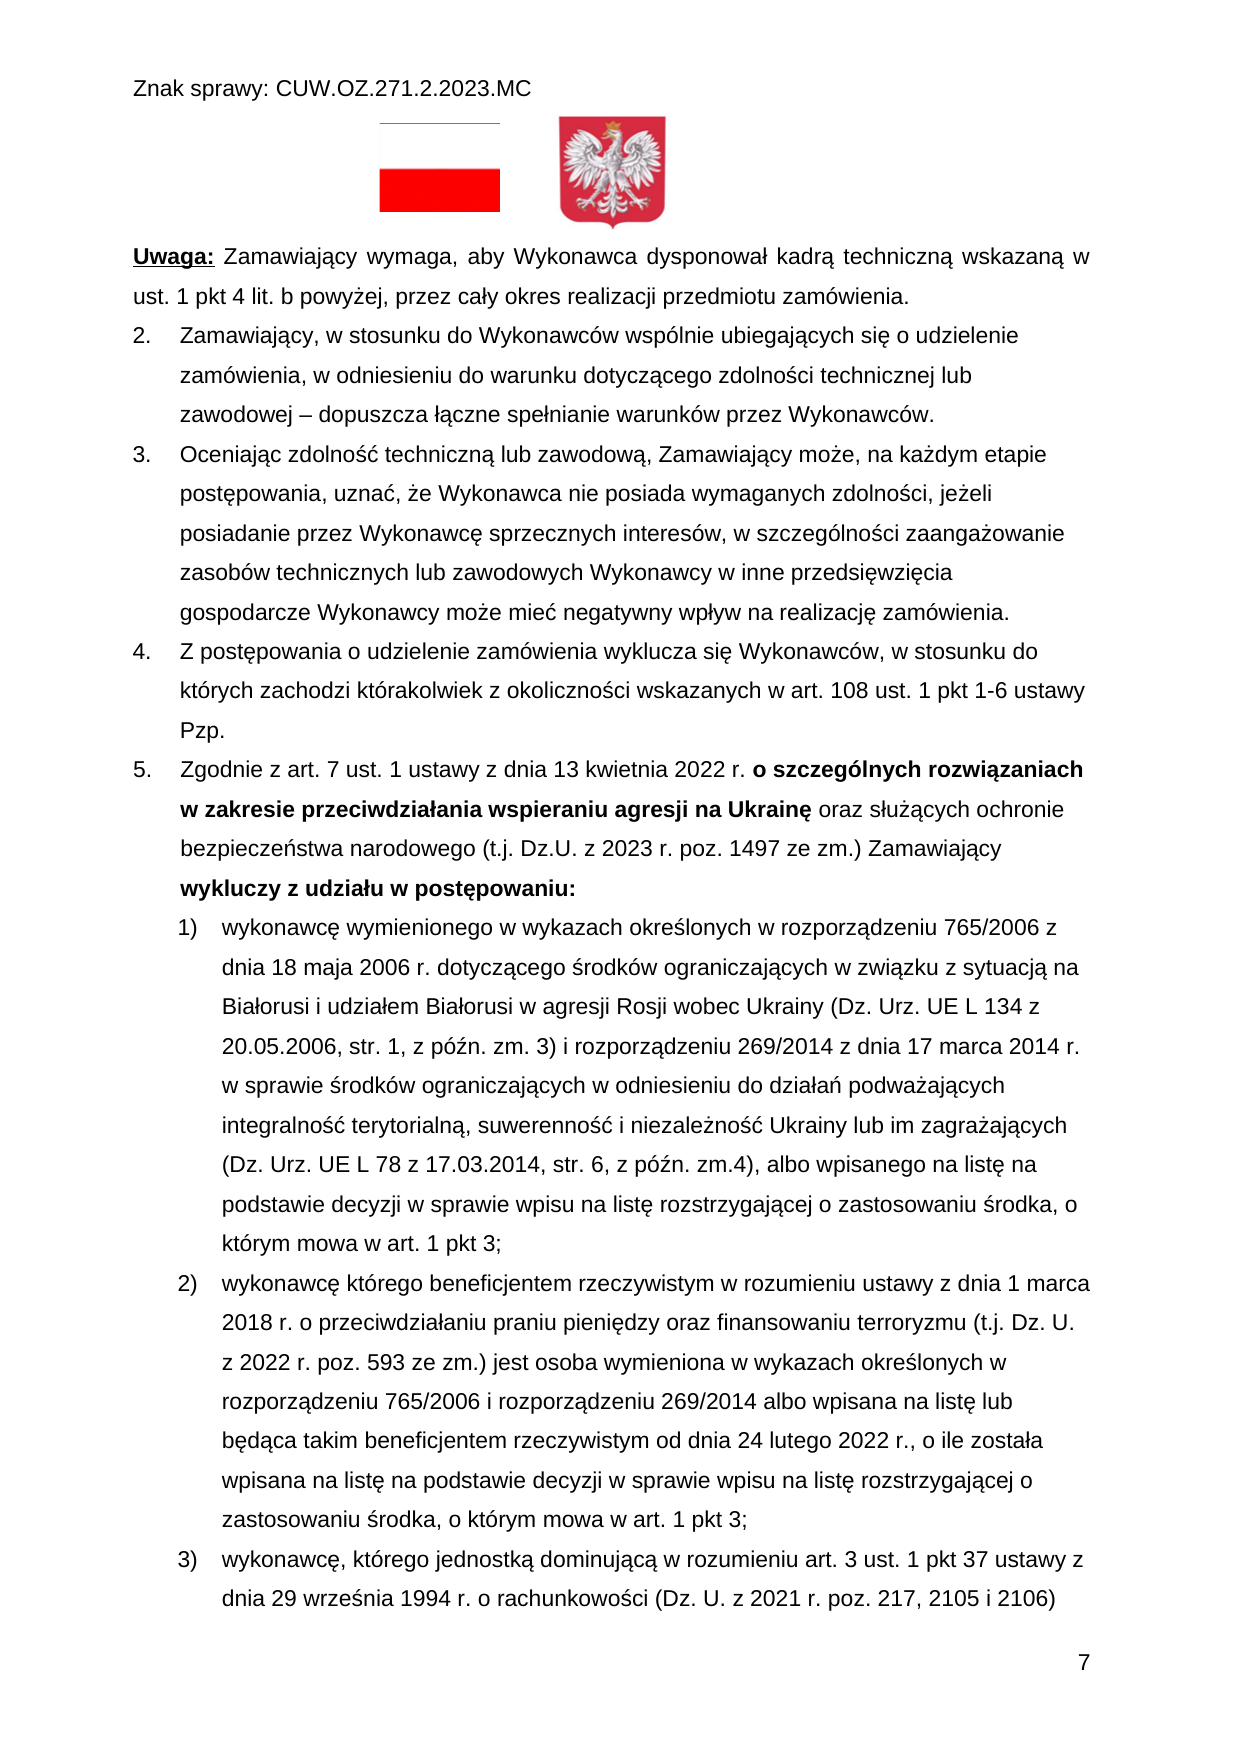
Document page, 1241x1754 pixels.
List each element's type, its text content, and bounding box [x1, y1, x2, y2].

list Oceniając zdolność techniczną lub zawodową, Zamawiający może, na każdym etapie postępowania, uznać, że Wykonawca nie posiada wymaganych zdolności, jeżeli posiadanie przez Wykonawcę sprzecznych interesów, w szczególności zaangażowanie zasobów technicznych lub zawodowych Wykonawcy w inne przedsięwzięcia gospodarcze Wykonawcy może mieć negatywny wpływ na realizację zamówienia. [132, 441, 1090, 625]
picture [378, 105, 745, 240]
list wykonawcę wymienionego w wykazach określonych w rozporządzeniu 765/2006 z dnia 18 maja 2006 r. dotyczącego środków ograniczających w związku z sytuacją na Białorusi i udziałem Białorusi w agresji Rosji wobec Ukrainy (Dz. Urz. UE L 134 z 20.05.2006, str. 1, z późn. zm. 3) i rozporządzeniu 269/2014 z dnia 17 marca 2014 r. w sprawie środków ograniczających w odniesieniu do działań podważających integralność terytorialną, suwerenność i niezależność Ukrainy lub im zagrażających (Dz. Urz. UE L 78 z 17.03.2014, str. 6, z późn. zm.4), albo wpisanego na listę na podstawie decyzji w sprawie wpisu na listę rozstrzygającej o zastosowaniu środka, o którym mowa w art. 1 pkt 3; [177, 914, 1090, 1256]
list Zgodnie z art. 7 ust. 1 ustawy z dnia 13 kwietnia 2022 r. o szczególnych rozwiązaniach w zakresie przeciwdziałania wspieraniu agresji na Ukrainę oraz służących ochronie bezpieczeństwa narodowego (t.j. Dz.U. z 2023 r. poz. 1497 ze zm.) Zamawiający wykluczy z udziału w postępowaniu: [133, 756, 1090, 901]
list Zamawiający, w stosunku do Wykonawców wspólnie ubiegających się o udzielenie zamówienia, w odniesieniu do warunku dotyczącego zdolności technicznej lub zawodowej – dopuszcza łączne spełnianie warunków przez Wykonawców. [132, 322, 1090, 427]
list wykonawcę którego beneficjentem rzeczywistym w rozumieniu ustawy z dnia 1 marca 2018 r. o przeciwdziałaniu praniu pieniędzy oraz finansowaniu terroryzmu (t.j. Dz. U. z 2022 r. poz. 593 ze zm.) jest osoba wymieniona w wykazach określonych w rozporządzeniu 765/2006 i rozporządzeniu 269/2014 albo wpisana na listę lub będąca takim beneficjentem rzeczywistym od dnia 24 lutego 2022 r., o ile została wpisana na listę na podstawie decyzji w sprawie wpisu na listę rozstrzygającej o zastosowaniu środka, o którym mowa w art. 1 pkt 3; [177, 1269, 1090, 1533]
list Z postępowania o udzielenie zamówienia wyklucza się Wykonawców, w stosunku do których zachodzi którakolwiek z okoliczności wskazanych w art. 108 ust. 1 pkt 1-6 ustawy Pzp. [132, 638, 1090, 743]
text Uwaga: Zamawiający wymaga, aby Wykonawca dysponował kadrą techniczną wskazaną w ust. 1 pkt 4 lit. b powyżej, przez cały okres realizacji przedmiotu zamówienia. [133, 243, 1090, 309]
